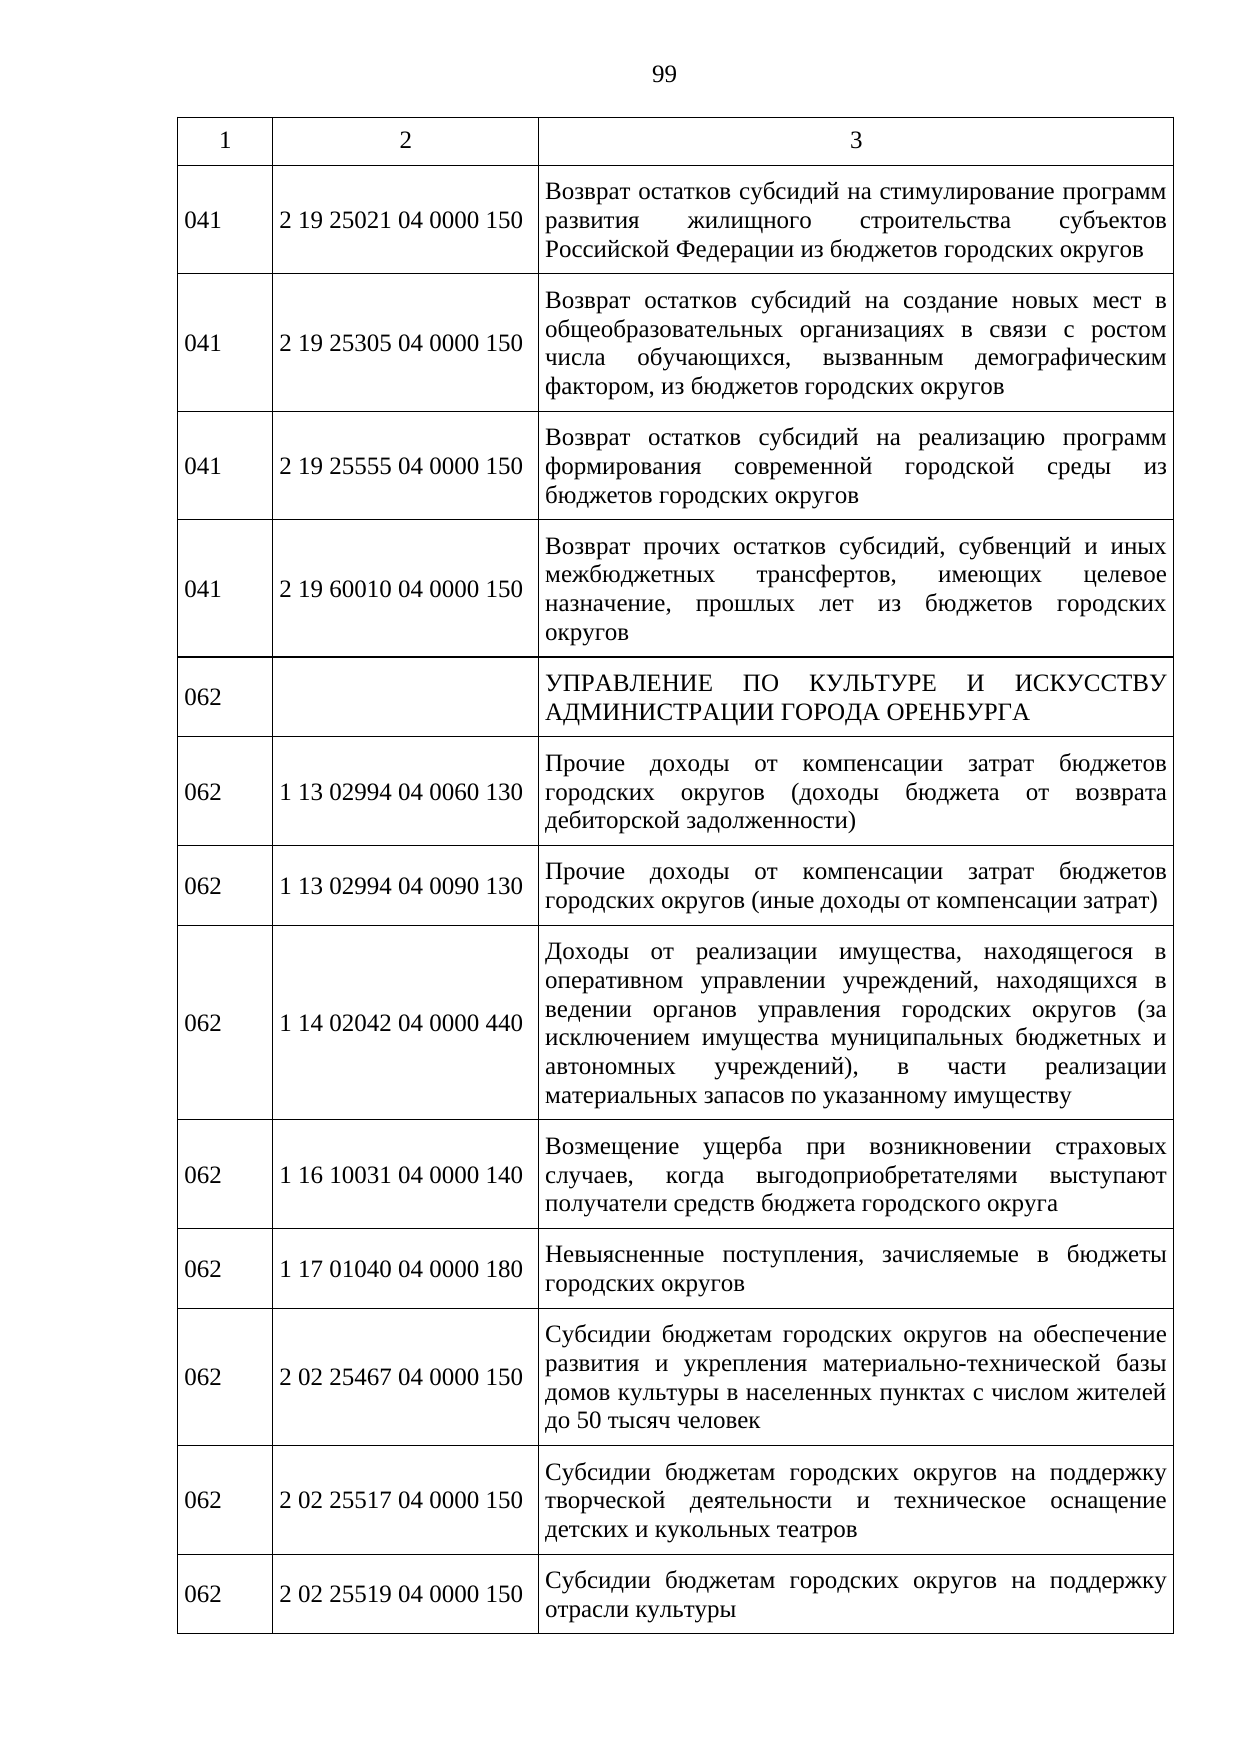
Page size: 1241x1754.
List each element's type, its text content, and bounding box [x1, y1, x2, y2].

table_cell 062 [178, 1309, 272, 1445]
table_cell Возврат прочих остатков субсидий, субвенций и иных межбюджетных трансфертов, имеющих целевое назначение, прошлых лет из бюджетов городских округов [539, 520, 1173, 656]
table_cell 041 [178, 520, 272, 656]
table_cell 1 13 02994 04 0090 130 [273, 846, 538, 924]
table_cell Доходы от реализации имущества, находящегося в оперативном управлении учреждений, находящихся в ведении органов управления городских округов (за исключением имущества муниципальных бюджетных и автономных учреждений), в части реализации материальных запасов по указанному имуществу [539, 926, 1173, 1119]
table_cell 062 [178, 1446, 272, 1553]
table_cell Возврат остатков субсидий на создание новых мест в общеобразовательных организациях в связи с ростом числа обучающихся, вызванным демографическим фактором, из бюджетов городских округов [539, 274, 1173, 411]
table_cell Прочие доходы от компенсации затрат бюджетов городских округов (иные доходы от компенсации затрат) [539, 846, 1173, 924]
table_cell Субсидии бюджетам городских округов на поддержку отрасли культуры [539, 1555, 1173, 1633]
table_cell 2 02 25467 04 0000 150 [273, 1309, 538, 1445]
table_cell 2 19 60010 04 0000 150 [273, 520, 538, 656]
table_cell Субсидии бюджетам городских округов на обеспечение развития и укрепления материально-технической базы домов культуры в населенных пунктах с числом жителей до 50 тысяч человек [539, 1309, 1173, 1445]
table_cell Невыясненные поступления, зачисляемые в бюджеты городских округов [539, 1229, 1173, 1308]
table_header 2 [273, 118, 538, 165]
table_cell 041 [178, 166, 272, 273]
table_cell 2 19 25021 04 0000 150 [273, 166, 538, 273]
table_cell 062 [178, 926, 272, 1119]
table_cell 2 02 25519 04 0000 150 [273, 1555, 538, 1633]
table_cell Возврат остатков субсидий на стимулирование программ развития жилищного строительства субъектов Российской Федерации из бюджетов городских округов [539, 166, 1173, 273]
table_cell Возмещение ущерба при возникновении страховых случаев, когда выгодоприобретателями выступают получатели средств бюджета городского округа [539, 1120, 1173, 1228]
table_cell Субсидии бюджетам городских округов на поддержку творческой деятельности и техническое оснащение детских и кукольных театров [539, 1446, 1173, 1553]
table_cell 062 [178, 737, 272, 845]
table_cell 1 16 10031 04 0000 140 [273, 1120, 538, 1228]
table_cell 041 [178, 412, 272, 519]
table_header 3 [539, 118, 1173, 165]
table_cell 062 [178, 1555, 272, 1633]
table_header 1 [178, 118, 272, 165]
table_cell Прочие доходы от компенсации затрат бюджетов городских округов (доходы бюджета от возврата дебиторской задолженности) [539, 737, 1173, 845]
table_cell 1 17 01040 04 0000 180 [273, 1229, 538, 1308]
table_cell 062 [178, 658, 272, 736]
table_cell 2 19 25555 04 0000 150 [273, 412, 538, 519]
table_cell 062 [178, 1229, 272, 1308]
table_cell [273, 658, 538, 736]
table_cell 2 19 25305 04 0000 150 [273, 274, 538, 411]
table_cell 041 [178, 274, 272, 411]
table_cell УПРАВЛЕНИЕ ПО КУЛЬТУРЕ И ИСКУССТВУ АДМИНИСТРАЦИИ ГОРОДА ОРЕНБУРГА [539, 658, 1173, 736]
table_cell 062 [178, 1120, 272, 1228]
table_cell Возврат остатков субсидий на реализацию программ формирования современной городской среды из бюджетов городских округов [539, 412, 1173, 519]
table_cell 1 13 02994 04 0060 130 [273, 737, 538, 845]
table_cell 1 14 02042 04 0000 440 [273, 926, 538, 1119]
table_cell 062 [178, 846, 272, 924]
table_cell 2 02 25517 04 0000 150 [273, 1446, 538, 1553]
